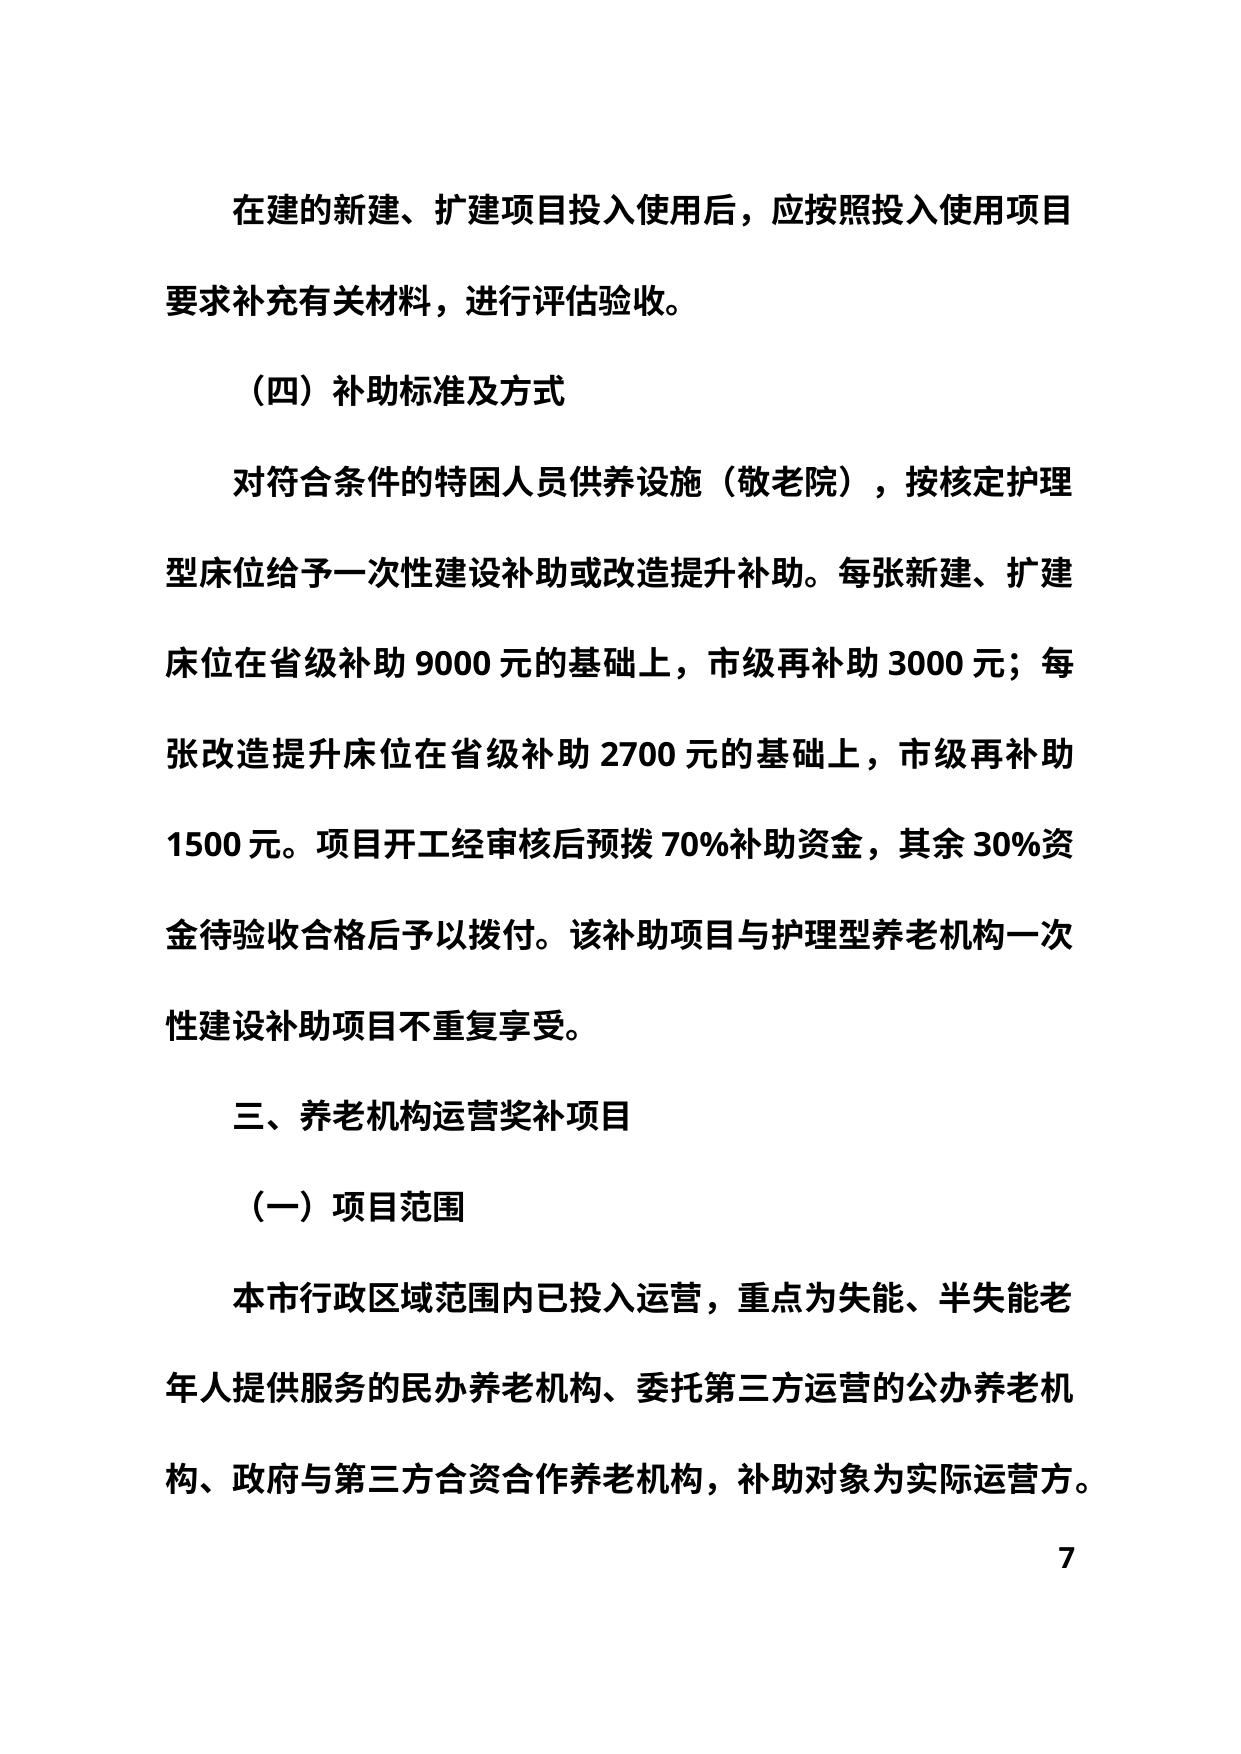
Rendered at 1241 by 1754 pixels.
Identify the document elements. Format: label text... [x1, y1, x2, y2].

text 三、养老机构运营奖补项目 [165, 1069, 1075, 1159]
text 对符合条件的特困人员供养设施（敬老院），按核定护理型床位给予一次性建设补助或改造提升补助。每张新建、扩建床位在省级补助9000元的基础上，市级再补助3000元；每张改造提升床位在省级补助2700元的基础上，市级再补助1500元。项目开工经审核后预拨70%补助资金，其余30%资金待验收合格后予以拨付。该补助项目与护理型养老机构一次性建设补助项目不重复享受。 [165, 434, 1075, 1069]
text 在建的新建、扩建项目投入使用后，应按照投入使用项目要求补充有关材料，进行评估验收。 [165, 163, 1075, 344]
text （四）补助标准及方式 [165, 344, 1075, 434]
text （一）项目范围 [165, 1159, 1075, 1250]
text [165, 1250, 1075, 1522]
